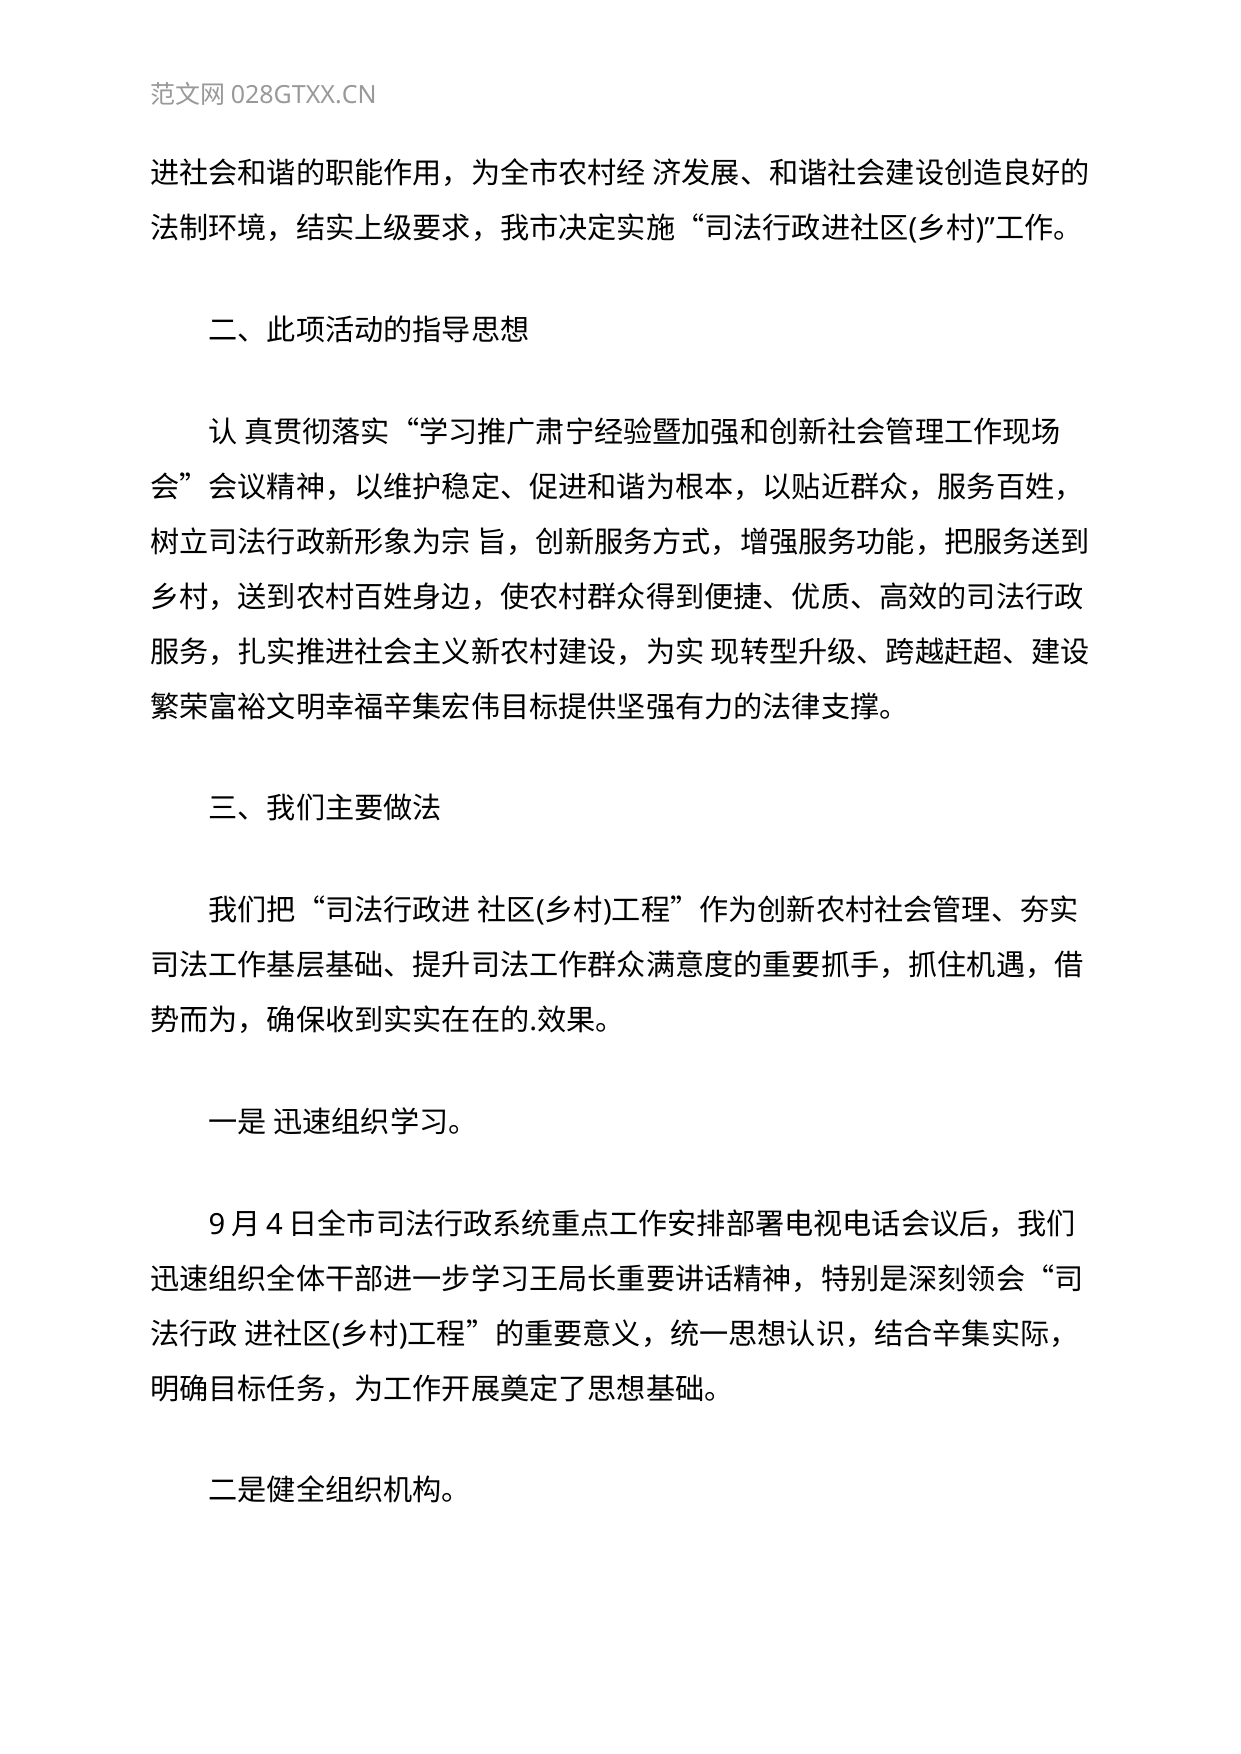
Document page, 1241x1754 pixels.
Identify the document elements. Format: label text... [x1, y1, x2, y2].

text 认 真贯彻落实“学习推广肃宁经验暨加强和创新社会管理工作现场会”会议精神，以维护稳定、促进和谐为根本，以贴近群众，服务百姓，树立司法行政新形象为宗 旨，创新服务方式，增强服务功能，把服务送到乡村，送到农村百姓身边，使农村群众得到便捷、优质、高效的司法行政服务，扎实推进社会主义新农村建设，为实 现转型升级、跨越赶超、建设繁荣富裕文明幸福辛集宏伟目标提供坚强有力的法律支撑。 [150, 409, 1090, 725]
text 一是 迅速组织学习。 [150, 1098, 1090, 1141]
text 9月4日全市司法行政系统重点工作安排部署电视电话会议后，我们迅速组织全体干部进一步学习王局长重要讲话精神，特别是深刻领会“司法行政 进社区(乡村)工程”的重要意义，统一思想认识，结合辛集实际，明确目标任务，为工作开展奠定了思想基础。 [150, 1200, 1090, 1407]
text 三、我们主要做法 [150, 785, 1090, 827]
text 二、此项活动的指导思想 [150, 307, 1090, 349]
text 二是健全组织机构。 [150, 1467, 1090, 1509]
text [150, 150, 1090, 247]
text 我们把“司法行政进 社区(乡村)工程”作为创新农村社会管理、夯实司法工作基层基础、提升司法工作群众满意度的重要抓手，抓住机遇，借势而为，确保收到实实在在的.效果。 [150, 887, 1090, 1039]
